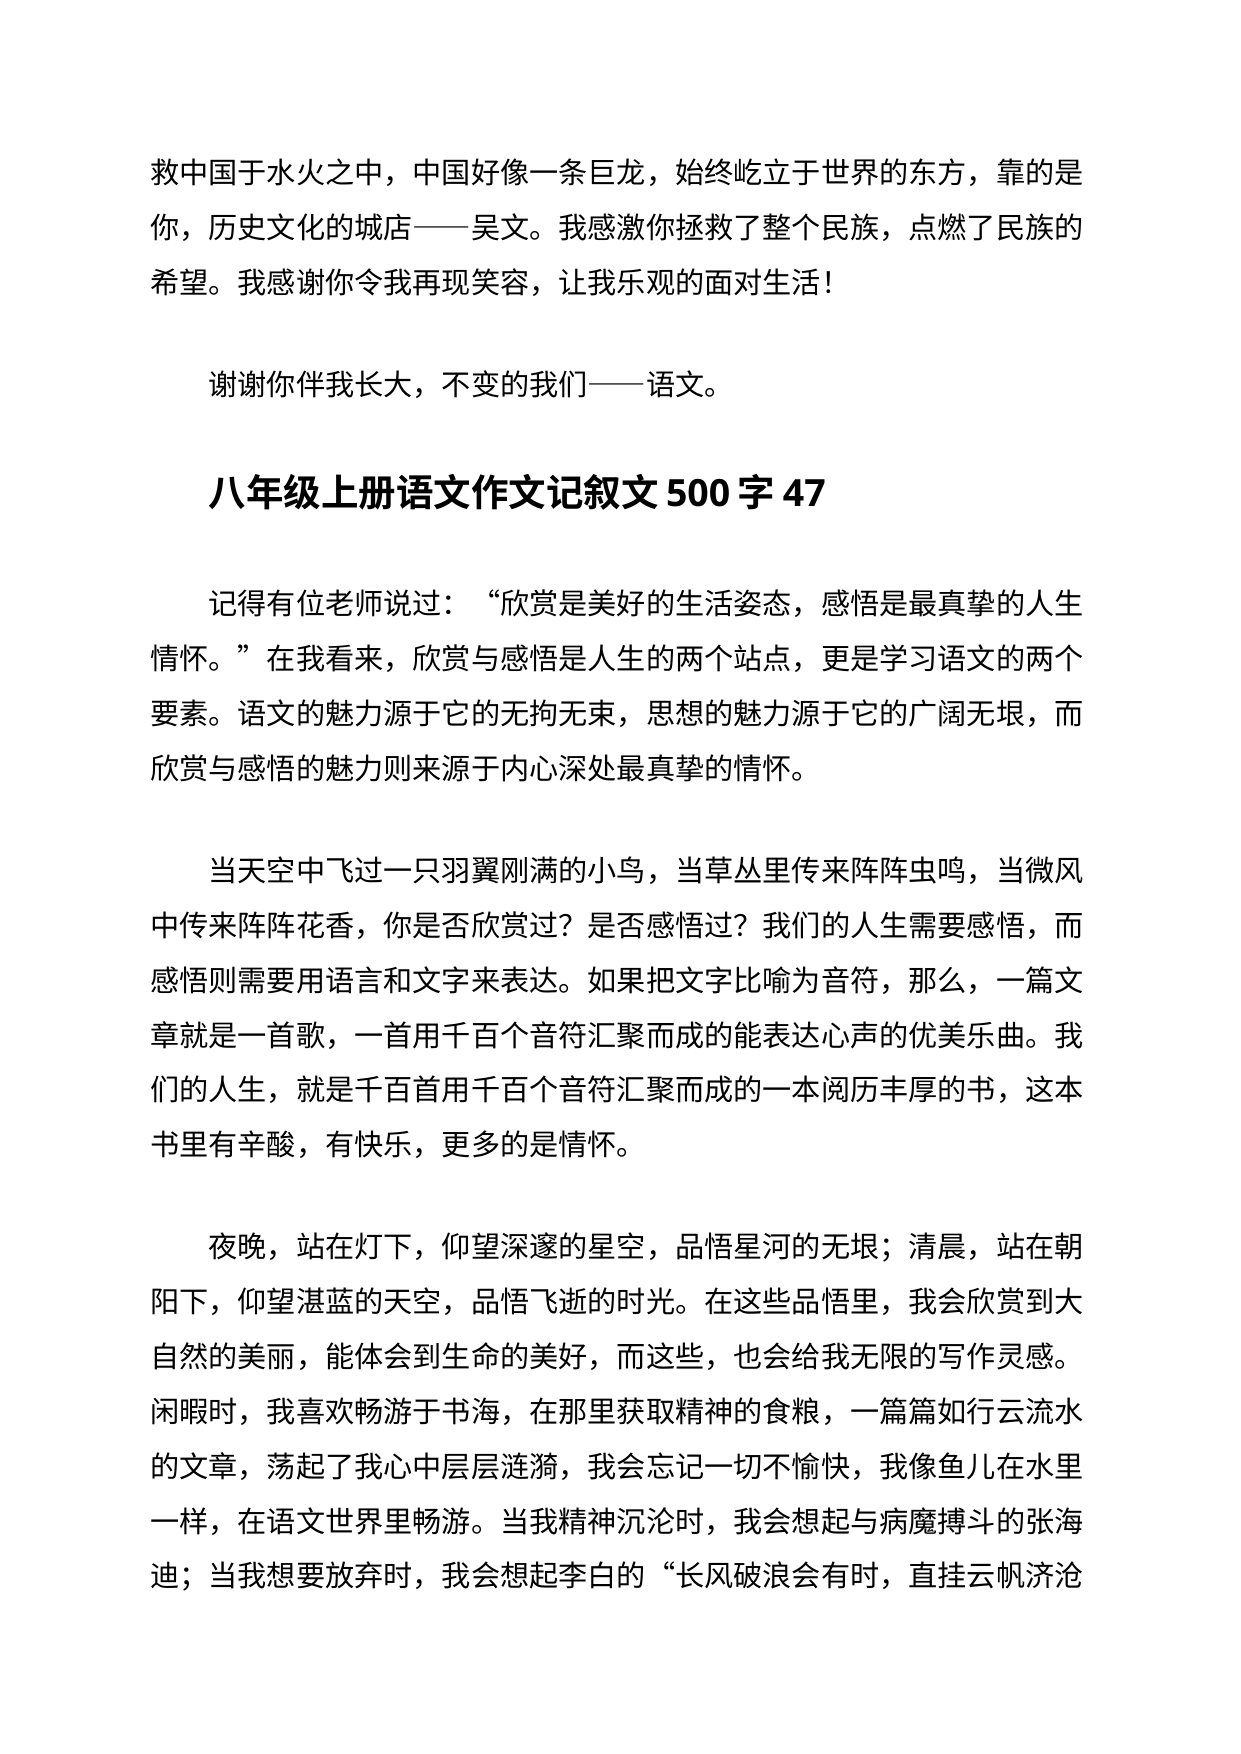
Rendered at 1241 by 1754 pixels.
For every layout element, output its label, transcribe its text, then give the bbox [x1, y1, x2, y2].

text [150, 1224, 1090, 1595]
text 当天空中飞过一只羽翼刚满的小鸟，当草丛里传来阵阵虫鸣，当微风中传来阵阵花香，你是否欣赏过？是否感悟过？我们的人生需要感悟，而感悟则需要用语言和文字来表达。如果把文字比喻为音符，那么，一篇文章就是一首歌，一首用千百个音符汇聚而成的能表达心声的优美乐曲。我们的人生，就是千百首用千百个音符汇聚而成的一本阅历丰厚的书，这本书里有辛酸，有快乐，更多的是情怀。 [150, 847, 1090, 1164]
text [150, 150, 1090, 302]
text 记得有位老师说过：“欣赏是美好的生活姿态，感悟是最真挚的人生情怀。”在我看来，欣赏与感悟是人生的两个站点，更是学习语文的两个要素。语文的魅力源于它的无拘无束，思想的魅力源于它的广阔无垠，而欣赏与感悟的魅力则来源于内心深处最真挚的情怀。 [150, 581, 1090, 788]
text 谢谢你伴我长大，不变的我们——语文。 [150, 362, 1090, 404]
text 八年级上册语文作文记叙文500字47 [150, 463, 1090, 518]
